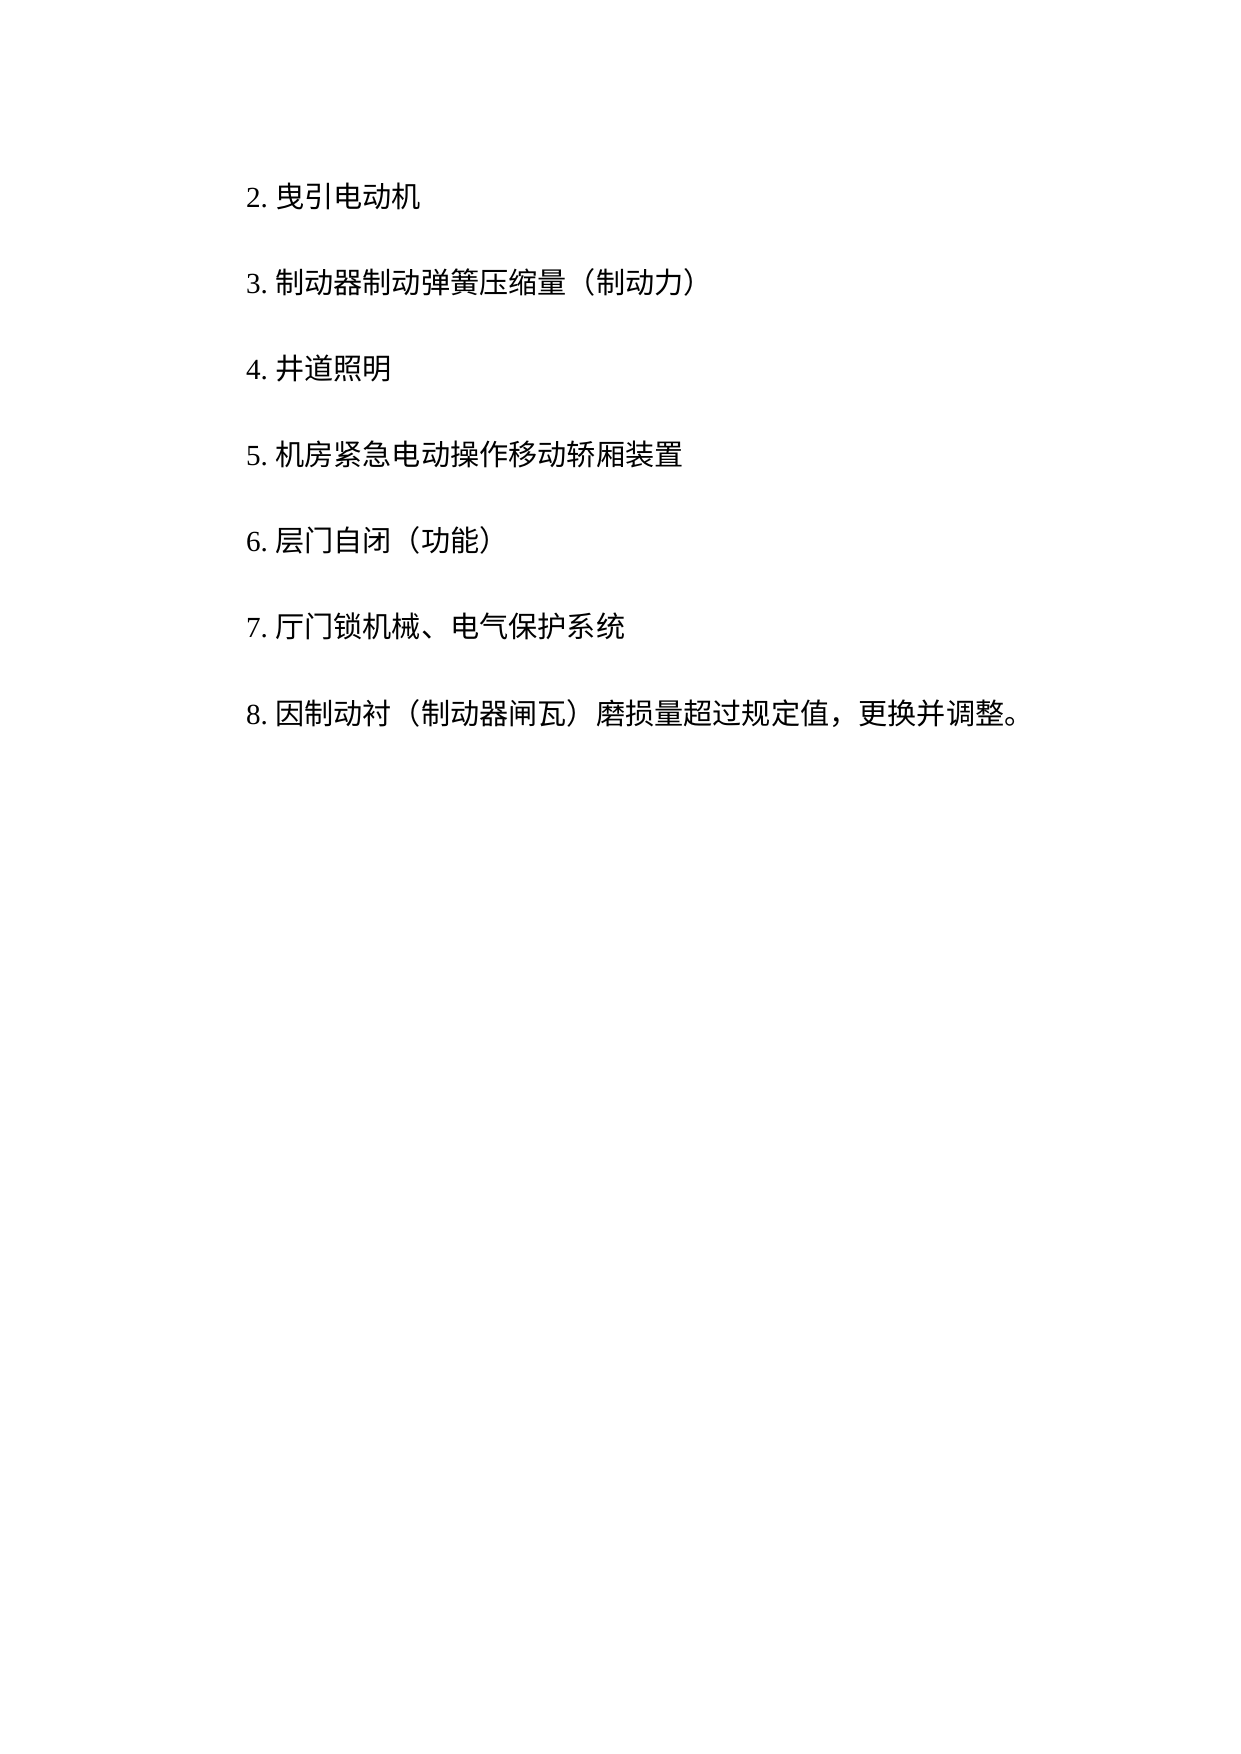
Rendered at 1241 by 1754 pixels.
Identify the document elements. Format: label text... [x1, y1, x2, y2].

list 4. 井道照明 [187, 334, 1053, 399]
list 2. 曳引电动机 [187, 162, 1053, 227]
list 6. 层门自闭（功能） [187, 507, 1053, 572]
list 8. 因制动衬（制动器闸瓦）磨损量超过规定值，更换并调整。 [187, 679, 1053, 744]
list 5. 机房紧急电动操作移动轿厢装置 [187, 420, 1053, 485]
list 3. 制动器制动弹簧压缩量（制动力） [187, 248, 1053, 313]
list 7. 厅门锁机械、电气保护系统 [187, 593, 1053, 658]
